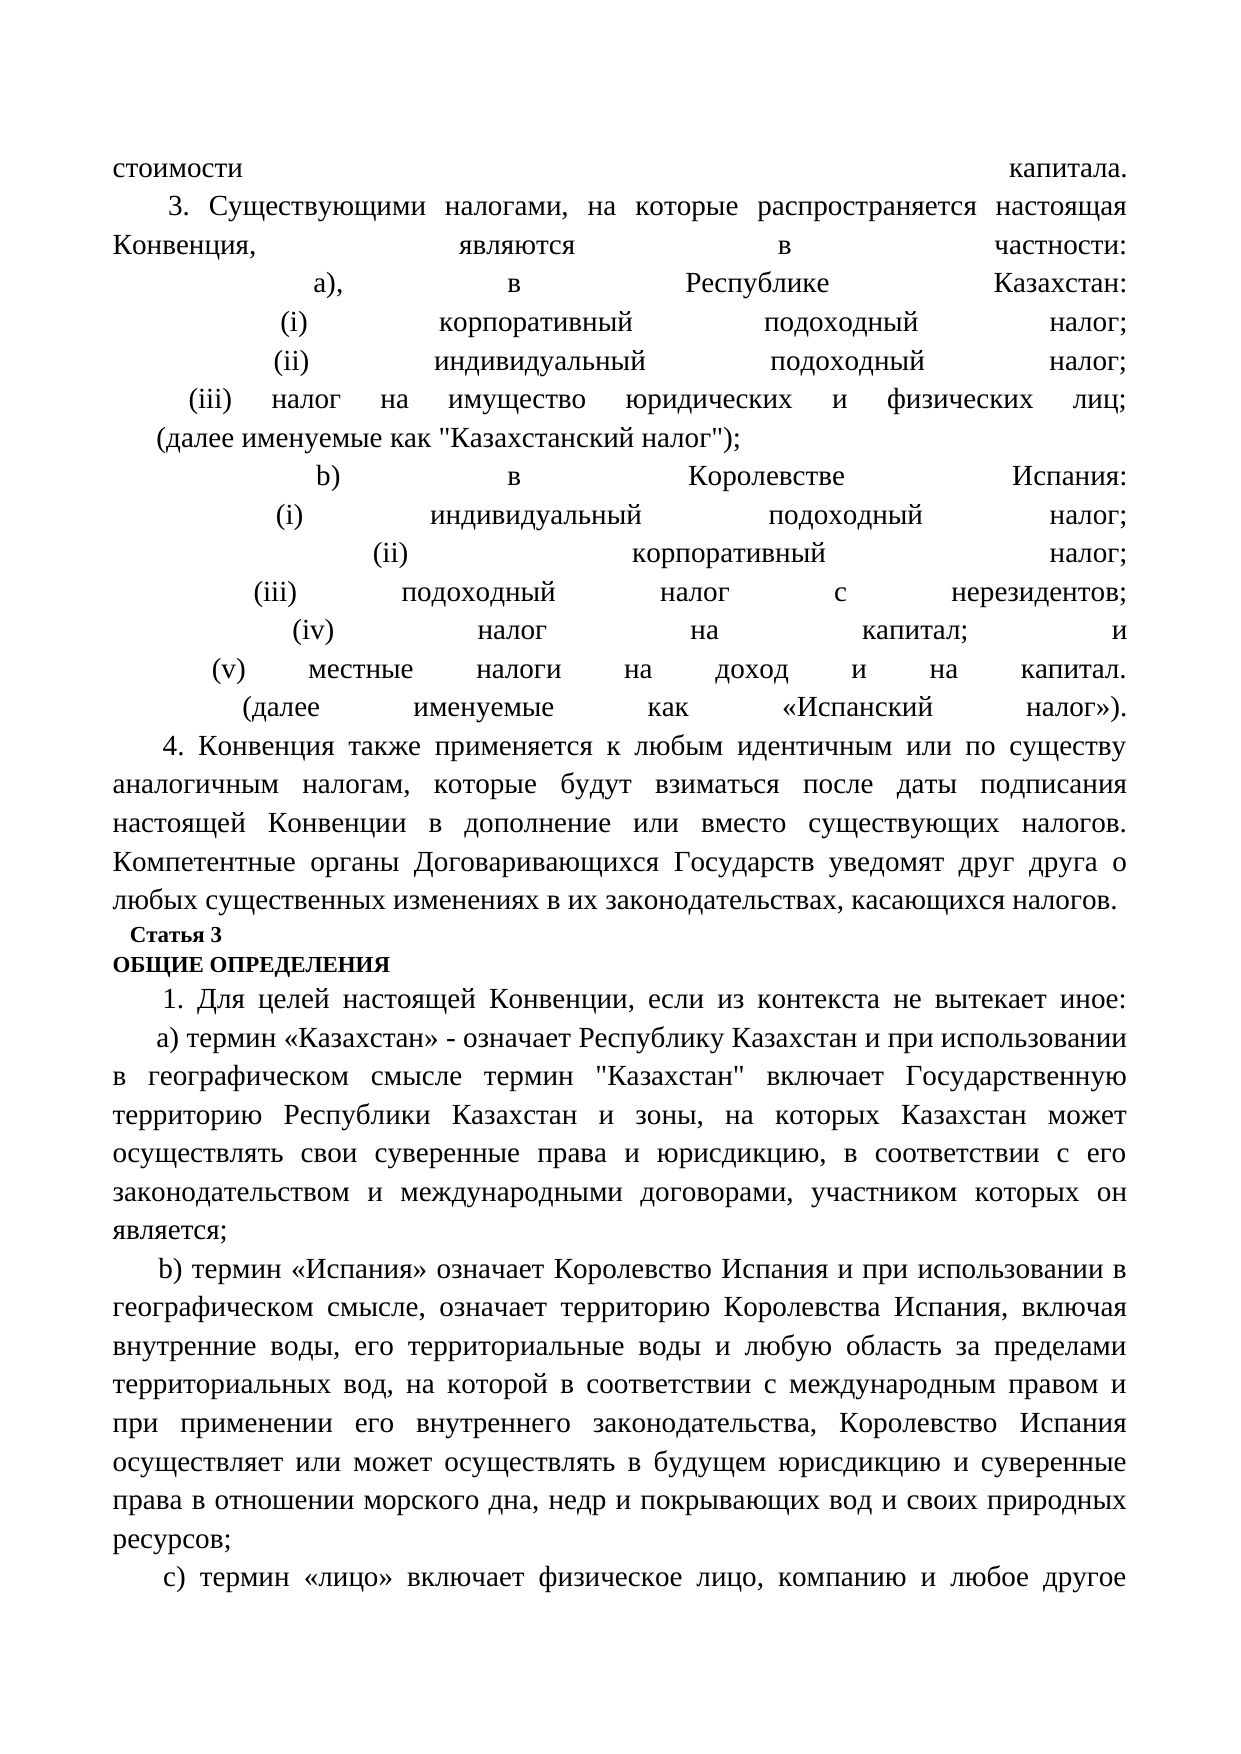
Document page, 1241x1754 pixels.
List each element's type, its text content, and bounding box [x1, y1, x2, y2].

text Статья 3 ОБЩИЕ ОПРЕДЕЛЕНИЯ [112, 921, 1128, 977]
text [112, 150, 1128, 453]
text b) в Королевстве Испания: (i) индивидуальный подоходный налог; (ii) корпоративный налог; (iii) подоходный налог с нерезидентов; (iv) налог на капитал; и (v) местные налоги на доход и на капитал. (далее именуемые как «Испанский налог»). 4. Конвенция также применяется к любым идентичным или по существу аналогичным налогам, которые будут взиматься после даты подписания настоящей Конвенции в дополнение или вместо существующих налогов. Компетентные органы Договаривающихся Государств уведомят друг друга о любых существенных изменениях в их законодательствах, касающихся налогов. [112, 458, 1128, 916]
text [112, 981, 1128, 1593]
